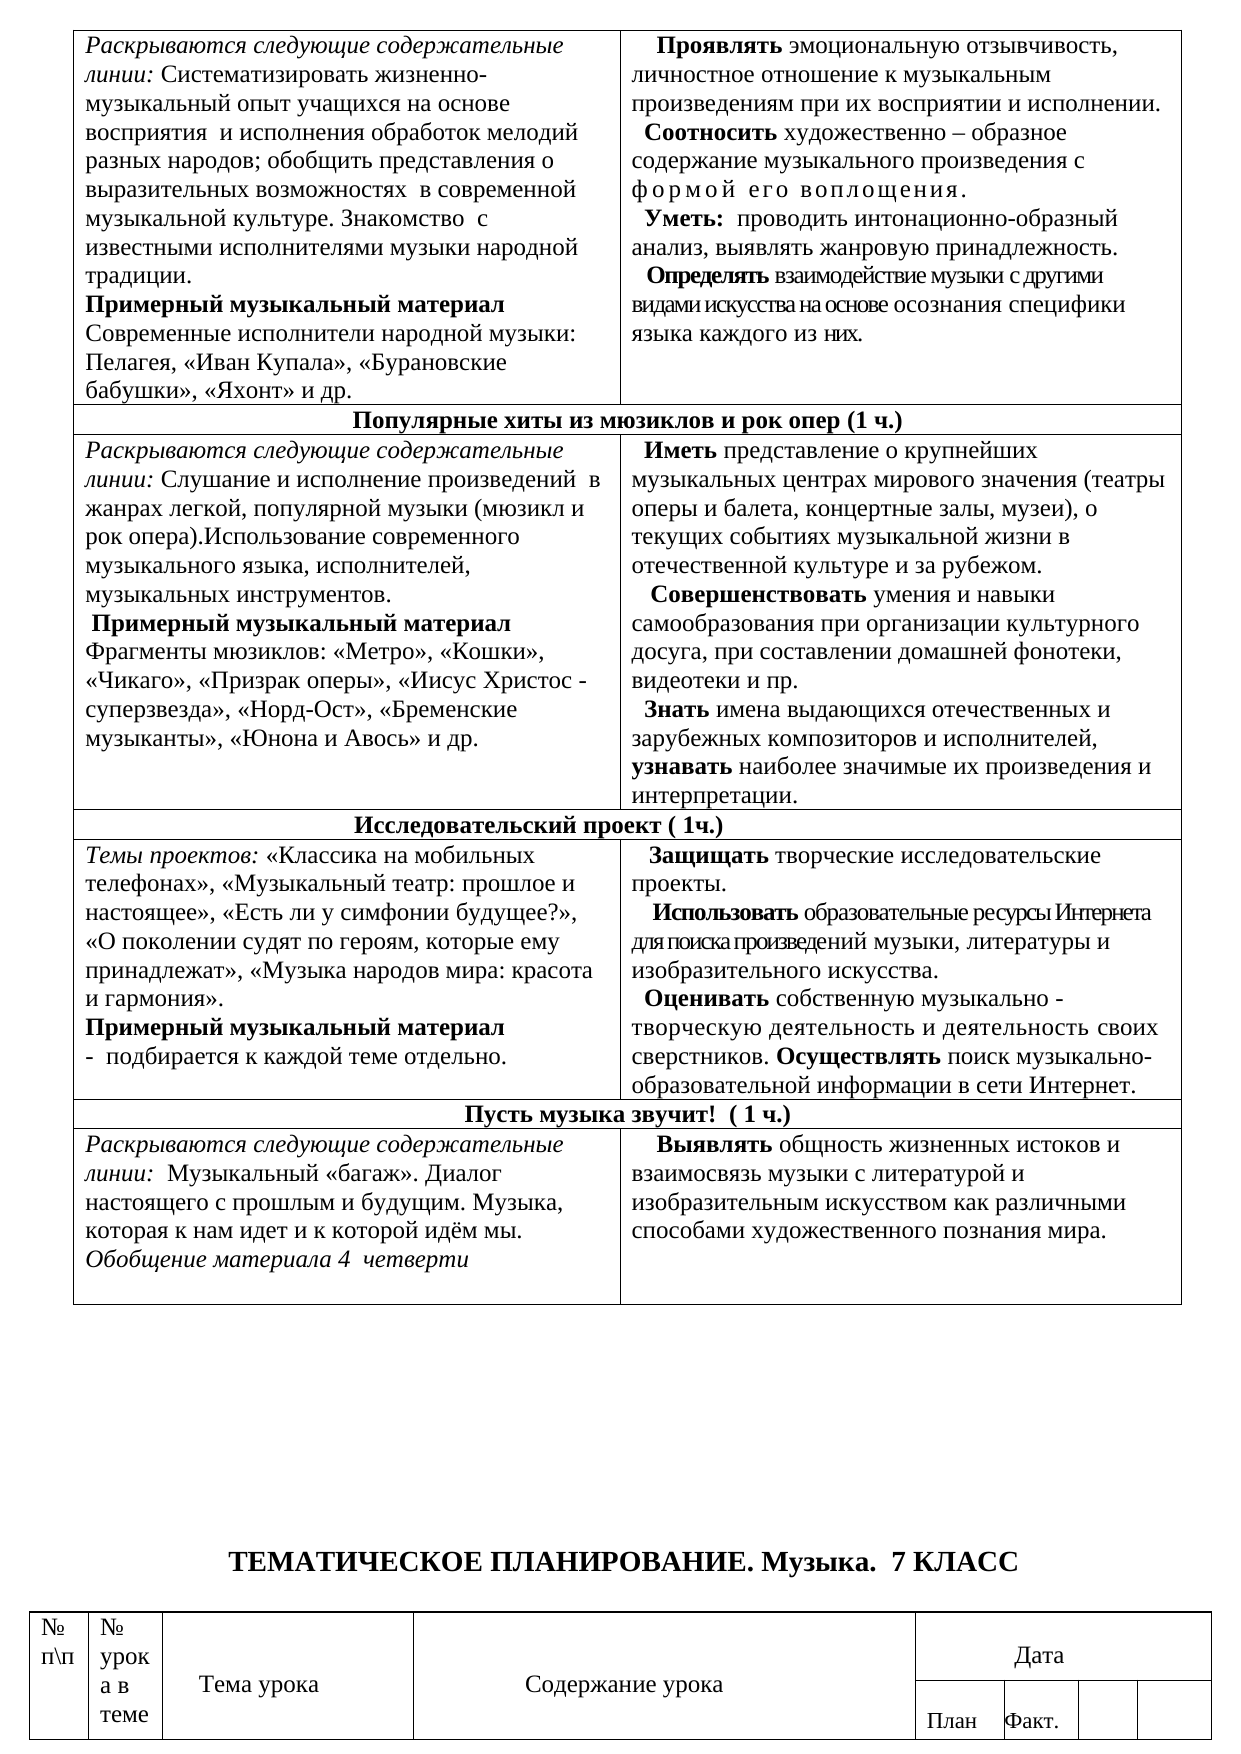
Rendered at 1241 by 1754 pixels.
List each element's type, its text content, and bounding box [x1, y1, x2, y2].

table_cell [1138, 1681, 1211, 1739]
table_cell Проявлять эмоциональную отзывчивость, личностное отношение к музыкальным произведениям при их восприятии и исполнении. Соотносить художественно – образное содержание музыкального произведения с формой его воплощения. Уметь: проводить интонационно-образный анализ, выявлять жанровую принадлежность. Определять взаимодействие музыки с другими видами искусства на основе осознания специфики языка каждого из них. [621, 31, 1181, 404]
table_cell Факт. [1005, 1681, 1078, 1739]
table_cell [1079, 1681, 1137, 1739]
table_cell Исследовательский проект ( 1ч.) [74, 810, 1181, 839]
table_cell Раскрываются следующие содержательные линии: Музыкальный «багаж». Диалог настоящего с прошлым и будущим. Музыка, которая к нам идет и к которой идём мы. Обобщение материала 4 четверти [74, 1129, 620, 1304]
table_header № урока в теме [89, 1613, 162, 1739]
table_cell План [916, 1681, 1004, 1739]
table_header Содержание урока [414, 1613, 915, 1739]
table_cell Раскрываются следующие содержательные линии: Слушание и исполнение произведений в жанрах легкой, популярной музыки (мюзикл и рок опера).Использование современного музыкального языка, исполнителей, музыкальных инструментов. Примерный музыкальный материал Фрагменты мюзиклов: «Метро», «Кошки», «Чикаго», «Призрак оперы», «Иисус Христос - суперзвезда», «Норд-Ост», «Бременские музыканты», «Юнона и Авось» и др. [74, 435, 620, 809]
table_cell Пусть музыка звучит! ( 1 ч.) [74, 1100, 1181, 1128]
table_header Дата [916, 1613, 1211, 1679]
text ТЕМАТИЧЕСКОЕ ПЛАНИРОВАНИЕ. Музыка. 7 КЛАСС [59, 1544, 1181, 1578]
table_cell Популярные хиты из мюзиклов и рок опер (1 ч.) [74, 405, 1181, 434]
table_cell Раскрываются следующие содержательные линии: Систематизировать жизненно- музыкальный опыт учащихся на основе восприятия и исполнения обработок мелодий разных народов; обобщить представления о выразительных возможностях в современной музыкальной культуре. Знакомство с известными исполнителями музыки народной традиции. Примерный музыкальный материал Современные исполнители народной музыки: Пелагея, «Иван Купала», «Бурановские бабушки», «Яхонт» и др. [74, 31, 620, 404]
table_header Тема урока [163, 1613, 413, 1739]
table_cell Иметь представление о крупнейших музыкальных центрах мирового значения (театры оперы и балета, концертные залы, музеи), о текущих событиях музыкальной жизни в отечественной культуре и за рубежом. Совершенствовать умения и навыки самообразования при организации культурного досуга, при составлении домашней фонотеки, видеотеки и пр. Знать имена выдающихся отечественных и зарубежных композиторов и исполнителей, узнавать наиболее значимые их произведения и интерпретации. [621, 435, 1181, 809]
table_cell Темы проектов: «Классика на мобильных телефонах», «Музыкальный театр: прошлое и настоящее», «Есть ли у симфонии будущее?», «О поколении судят по героям, которые ему принадлежат», «Музыка народов мира: красота и гармония». Примерный музыкальный материал - подбирается к каждой теме отдельно. [74, 840, 620, 1098]
table_header №п\п [30, 1613, 88, 1739]
table_cell Защищать творческие исследовательские проекты. Использовать образовательные ресурсы Интернета для поиска произведений музыки, литературы и изобразительного искусства. Оценивать собственную музыкально - творческую деятельность и деятельность своих сверстников. Осуществлять поиск музыкально-образовательной информации в сети Интернет. [621, 840, 1181, 1098]
table_cell Выявлять общность жизненных истоков и взаимосвязь музыки с литературой и изобразительным искусством как различными способами художественного познания мира. [621, 1129, 1181, 1304]
